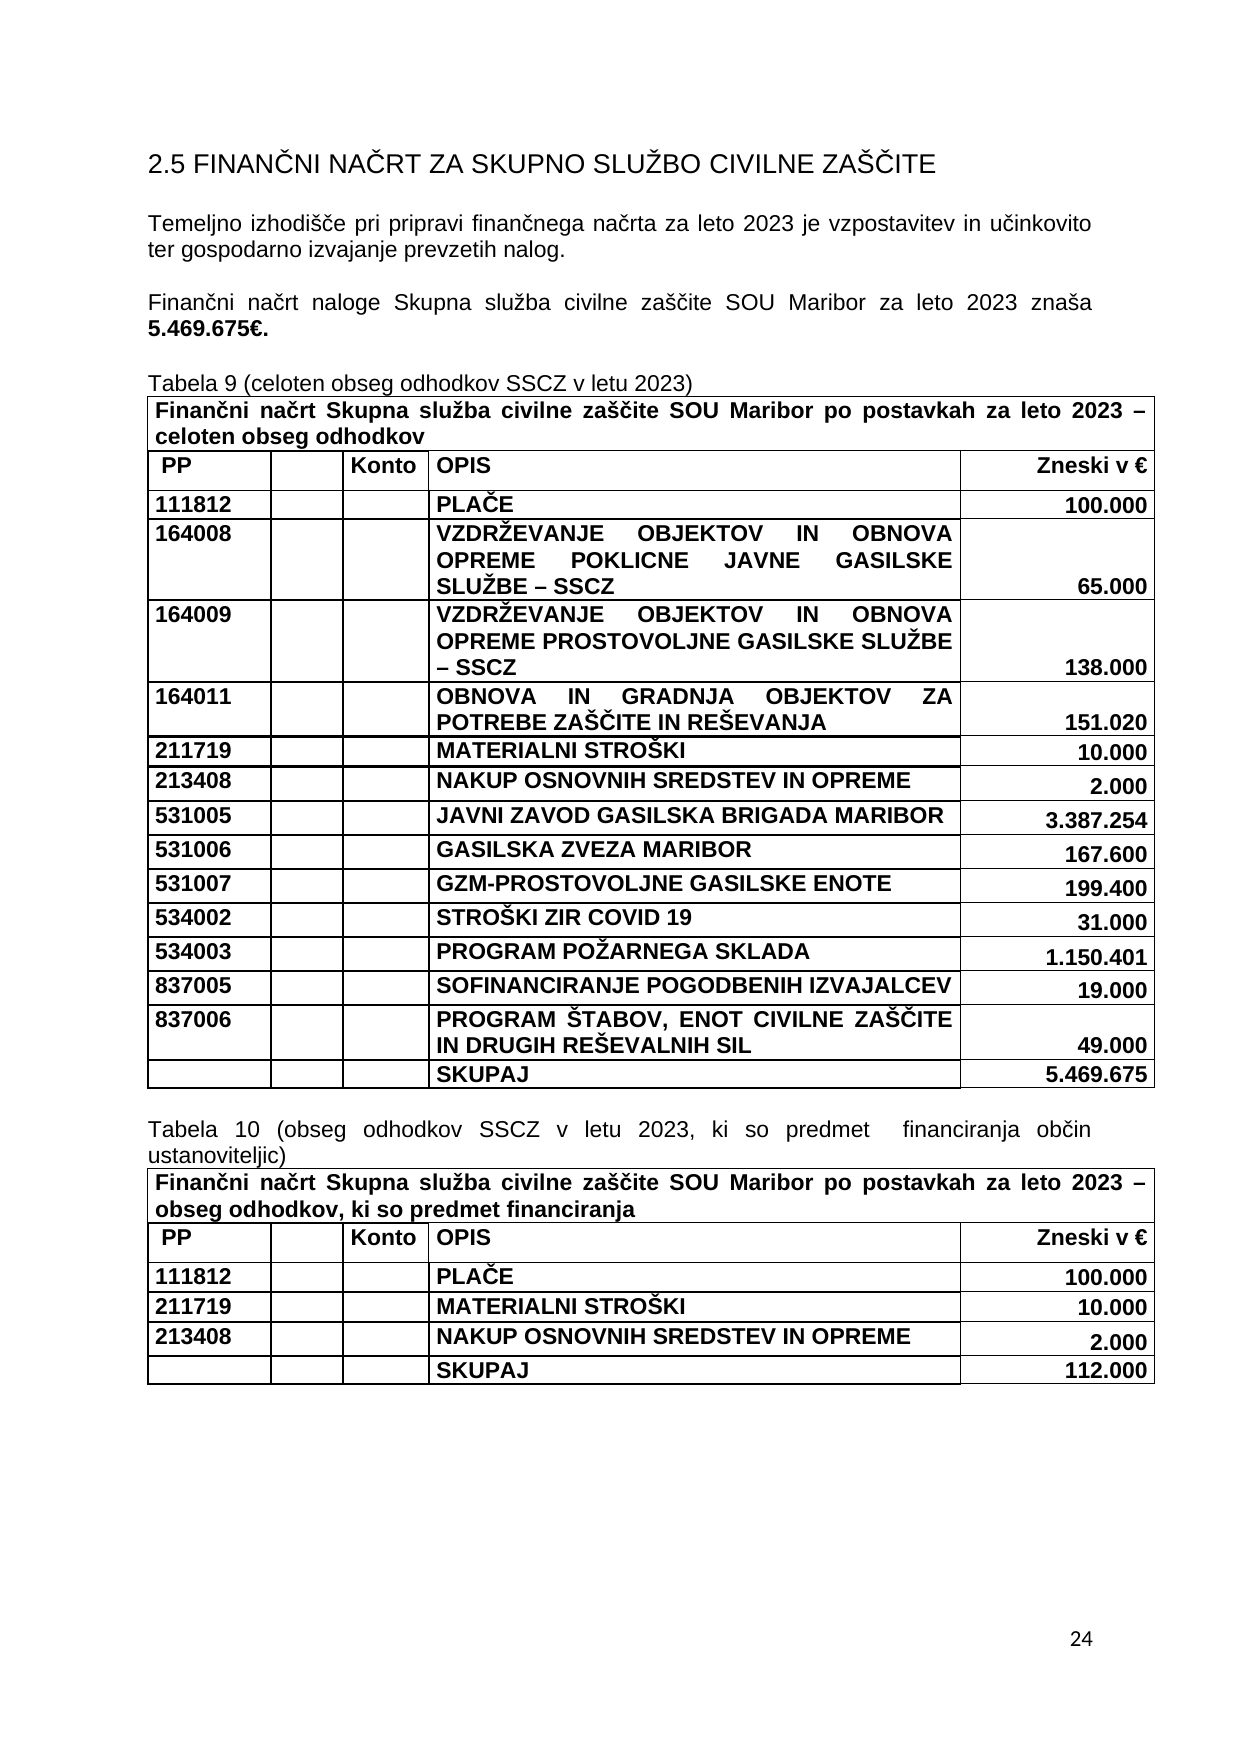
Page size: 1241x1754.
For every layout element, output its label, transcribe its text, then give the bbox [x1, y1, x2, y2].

table_cell [344, 1061, 428, 1087]
table_cell [272, 1357, 342, 1383]
table_cell 19.000 [961, 971, 1154, 1004]
table_cell 164011 [149, 683, 270, 735]
table_cell [344, 1323, 428, 1355]
table_cell [344, 802, 428, 833]
table_cell [344, 520, 428, 599]
table_cell [272, 1263, 342, 1291]
table_cell [272, 738, 342, 765]
table_cell [272, 1323, 342, 1355]
table_cell [272, 870, 342, 902]
table_cell 167.600 [961, 835, 1154, 868]
table_cell 10.000 [961, 736, 1154, 765]
table_cell OPIS [429, 451, 960, 490]
table_cell PLAČE [430, 1263, 960, 1291]
table_cell 111812 [149, 491, 270, 518]
table_cell SKUPAJ [430, 1061, 960, 1087]
text Tabela 9 (celoten obseg odhodkov SSCZ v letu 2023) [148, 369, 1093, 396]
table_cell MATERIALNI STROŠKI [430, 1293, 960, 1321]
table_cell [344, 738, 428, 765]
table_cell 213408 [149, 768, 270, 799]
table_cell Zneski v € [961, 451, 1154, 490]
table_cell [344, 1357, 428, 1383]
table_cell 2.000 [961, 1322, 1154, 1355]
table_cell STROŠKI ZIR COVID 19 [430, 904, 960, 936]
table_cell 531005 [149, 802, 270, 833]
table_cell 531006 [149, 836, 270, 868]
table_cell 213408 [149, 1323, 270, 1355]
table_cell 138.000 [961, 600, 1154, 681]
table_cell 837006 [149, 1006, 270, 1059]
table_cell [344, 601, 428, 681]
table_cell 199.400 [961, 869, 1154, 902]
table_cell VZDRŽEVANJE OBJEKTOV IN OBNOVA OPREME PROSTOVOLJNE GASILSKE SLUŽBE – SSCZ [430, 601, 960, 681]
table_cell [344, 1293, 428, 1321]
table_cell [149, 1061, 270, 1087]
table_cell 534002 [149, 904, 270, 936]
table_cell [272, 491, 342, 518]
table_header Finančni načrt Skupna služba civilne zaščite SOU Maribor po postavkah za leto 2023 – celoten obseg odhodkov [148, 397, 1154, 450]
table_cell PP [149, 1224, 270, 1262]
table_cell 164008 [149, 520, 270, 599]
table_cell 10.000 [961, 1292, 1154, 1321]
table_cell JAVNI ZAVOD GASILSKA BRIGADA MARIBOR [430, 802, 960, 833]
table_cell [149, 1357, 270, 1383]
table_cell [272, 1061, 342, 1087]
table_cell [272, 1224, 342, 1262]
table_cell [272, 1293, 342, 1321]
table_cell NAKUP OSNOVNIH SREDSTEV IN OPREME [430, 768, 960, 799]
table_cell 3.387.254 [961, 801, 1154, 833]
table_cell [272, 452, 342, 490]
table_cell 837005 [149, 972, 270, 1004]
table_cell 534003 [149, 938, 270, 970]
table_cell [344, 938, 428, 970]
table_cell [344, 904, 428, 936]
table_cell [344, 683, 428, 735]
table_cell 151.020 [961, 682, 1154, 735]
table_cell SKUPAJ [430, 1357, 960, 1383]
table_cell VZDRŽEVANJE OBJEKTOV IN OBNOVA OPREME POKLICNE JAVNE GASILSKE SLUŽBE – SSCZ [430, 520, 960, 599]
table_cell GASILSKA ZVEZA MARIBOR [430, 836, 960, 868]
table_cell [272, 904, 342, 936]
table_cell 164009 [149, 601, 270, 681]
table_cell Zneski v € [961, 1223, 1154, 1262]
table_cell 211719 [149, 1293, 270, 1321]
table_cell [272, 683, 342, 735]
table_cell [272, 1006, 342, 1059]
table_cell NAKUP OSNOVNIH SREDSTEV IN OPREME [430, 1323, 960, 1355]
table_cell 100.000 [961, 491, 1154, 518]
text Tabela 10 (obseg odhodkov SSCZ v letu 2023, ki so predmet financiranja občin ustanoviteljic) [148, 1116, 1093, 1168]
table_cell [344, 1263, 428, 1291]
table_cell 211719 [149, 738, 270, 765]
table_cell 112.000 [961, 1356, 1154, 1383]
table_cell [344, 1006, 428, 1059]
table_cell 49.000 [961, 1005, 1154, 1059]
table_cell Konto [344, 1224, 428, 1262]
table_cell SOFINANCIRANJE POGODBENIH IZVAJALCEV [430, 972, 960, 1004]
table_cell Konto [344, 452, 428, 490]
table_cell 111812 [149, 1263, 270, 1291]
table_cell [272, 802, 342, 833]
table_cell PLAČE [430, 491, 960, 518]
table_cell 100.000 [961, 1263, 1154, 1291]
table_cell [344, 491, 428, 518]
table_cell PROGRAM ŠTABOV, ENOT CIVILNE ZAŠČITE IN DRUGIH REŠEVALNIH SIL [430, 1006, 960, 1059]
table_cell 5.469.675 [961, 1060, 1154, 1087]
text Finančni načrt naloge Skupna služba civilne zaščite SOU Maribor za leto 2023 znaša 5.469.675€. [148, 289, 1093, 342]
table_cell [344, 870, 428, 902]
table_cell 531007 [149, 870, 270, 902]
table_cell MATERIALNI STROŠKI [430, 738, 960, 765]
table_cell [272, 938, 342, 970]
table_cell 1.150.401 [961, 937, 1154, 970]
table_cell [344, 768, 428, 799]
table_cell [344, 836, 428, 868]
table_cell [272, 520, 342, 599]
table_cell GZM-PROSTOVOLJNE GASILSKE ENOTE [430, 870, 960, 902]
table_cell 31.000 [961, 903, 1154, 936]
table_cell [272, 972, 342, 1004]
table_cell [272, 601, 342, 681]
table_cell OPIS [429, 1223, 960, 1262]
text 2.5 FINANČNI NAČRT ZA SKUPNO SLUŽBO CIVILNE ZAŠČITE [148, 148, 1093, 179]
table_cell [272, 768, 342, 799]
table_cell 2.000 [961, 766, 1154, 799]
table_cell [272, 836, 342, 868]
table_cell OBNOVA IN GRADNJA OBJEKTOV ZA POTREBE ZAŠČITE IN REŠEVANJA [430, 683, 960, 735]
table_cell 65.000 [961, 519, 1154, 599]
table_cell [344, 972, 428, 1004]
text Temeljno izhodišče pri pripravi finančnega načrta za leto 2023 je vzpostavitev in učinkovito ter gospodarno izvajanje prevzetih nalog. [148, 210, 1093, 262]
table_header Finančni načrt Skupna služba civilne zaščite SOU Maribor po postavkah za leto 2023 – obseg odhodkov, ki so predmet financiranja [148, 1169, 1154, 1222]
table_cell PP [149, 452, 270, 490]
table_cell PROGRAM POŽARNEGA SKLADA [430, 938, 960, 970]
